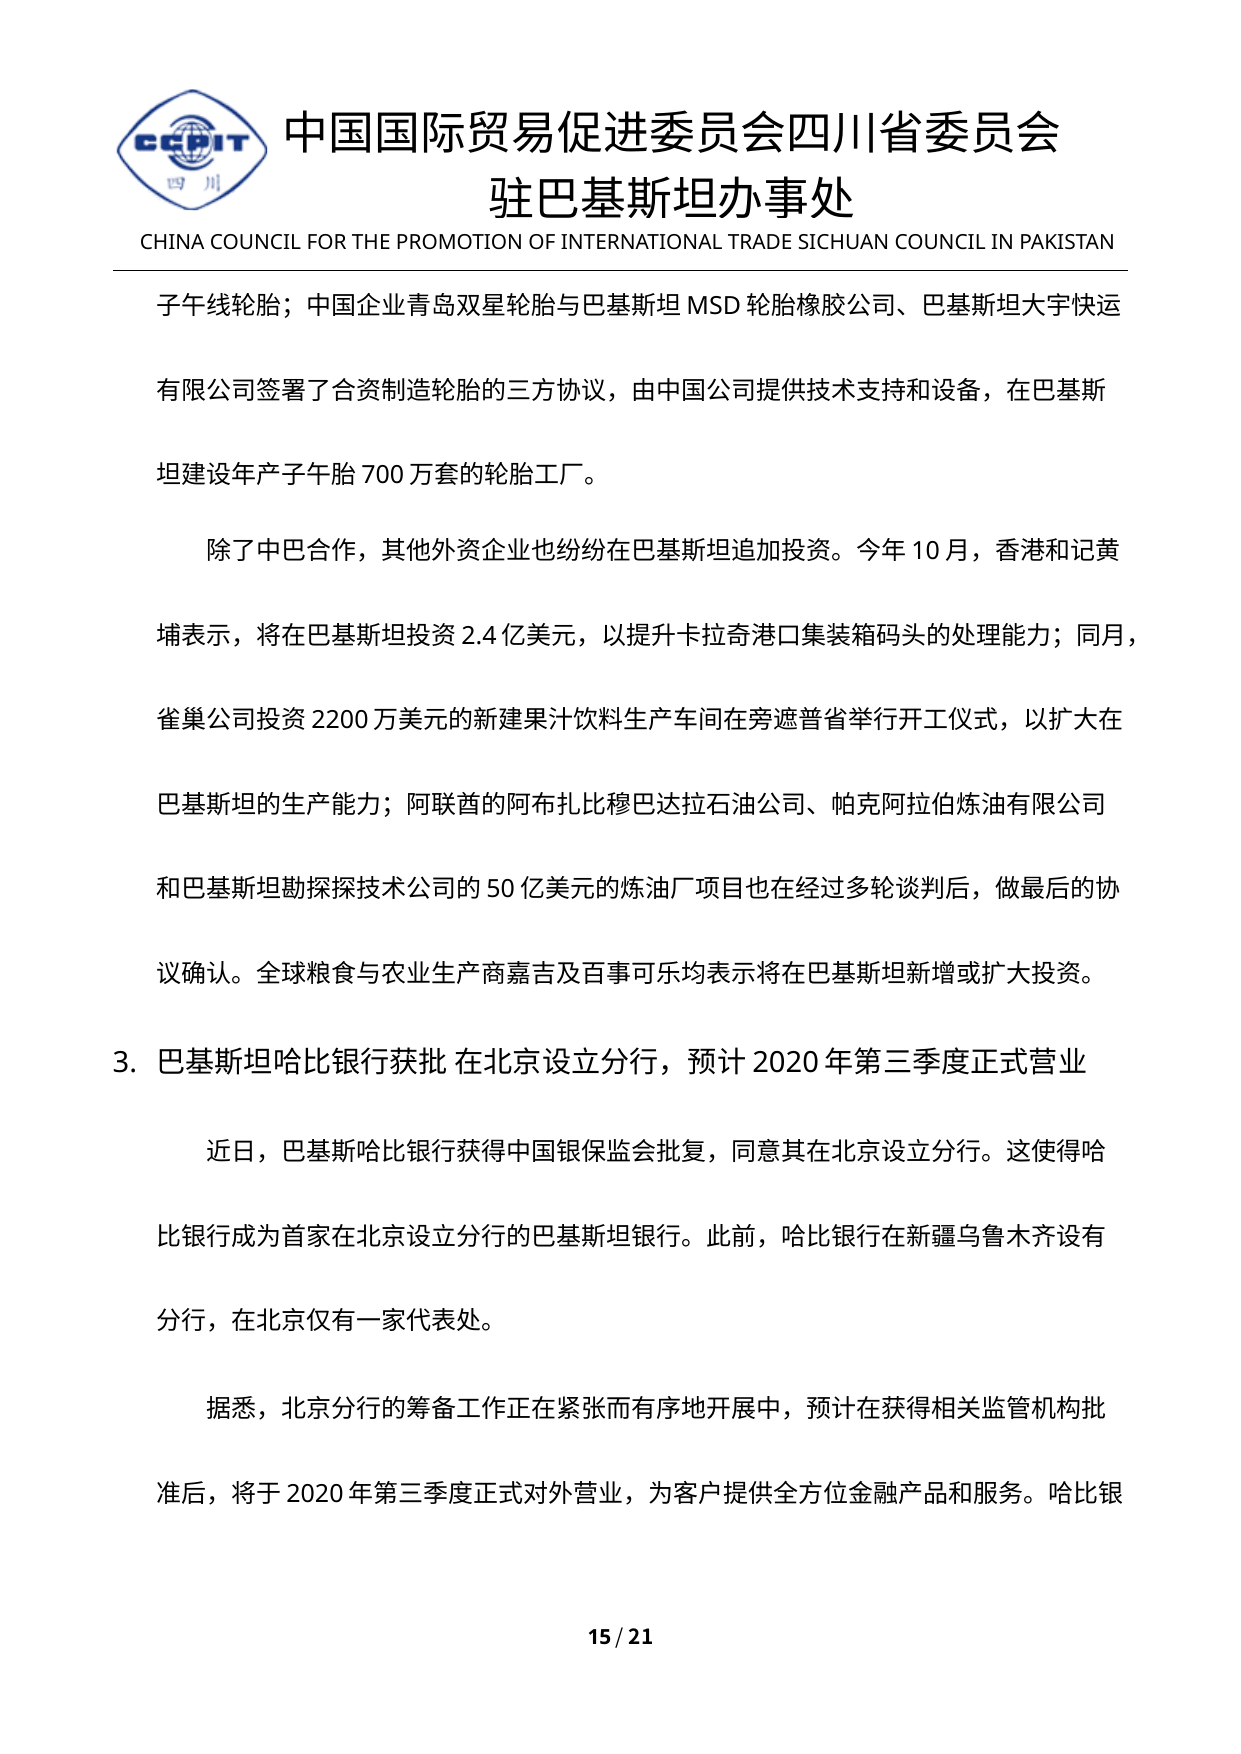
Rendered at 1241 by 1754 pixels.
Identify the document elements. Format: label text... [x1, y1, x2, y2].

list 巴基斯坦哈比银行获批 在北京设立分行，预计2020年第三季度正式营业 [112, 1027, 1128, 1092]
picture [112, 88, 274, 212]
list 近日，巴基斯哈比银行获得中国银保监会批复，同意其在北京设立分行。这使得哈比银行成为首家在北京设立分行的巴基斯坦银行。此前，哈比银行在新疆乌鲁木齐设有分行，在北京仅有一家代表处。 [156, 1117, 1128, 1351]
list 除了中巴合作，其他外资企业也纷纷在巴基斯坦追加投资。今年10月，香港和记黄埔表示，将在巴基斯坦投资2.4亿美元，以提升卡拉奇港口集装箱码头的处理能力；同月，雀巢公司投资2200万美元的新建果汁饮料生产车间在旁遮普省举行开工仪式，以扩大在巴基斯坦的生产能力；阿联酋的阿布扎比穆巴达拉石油公司、帕克阿拉伯炼油有限公司和巴基斯坦勘探探技术公司的50亿美元的炼油厂项目也在经过多轮谈判后，做最后的协议确认。全球粮食与农业生产商嘉吉及百事可乐均表示将在巴基斯坦新增或扩大投资。 [156, 516, 1128, 1004]
